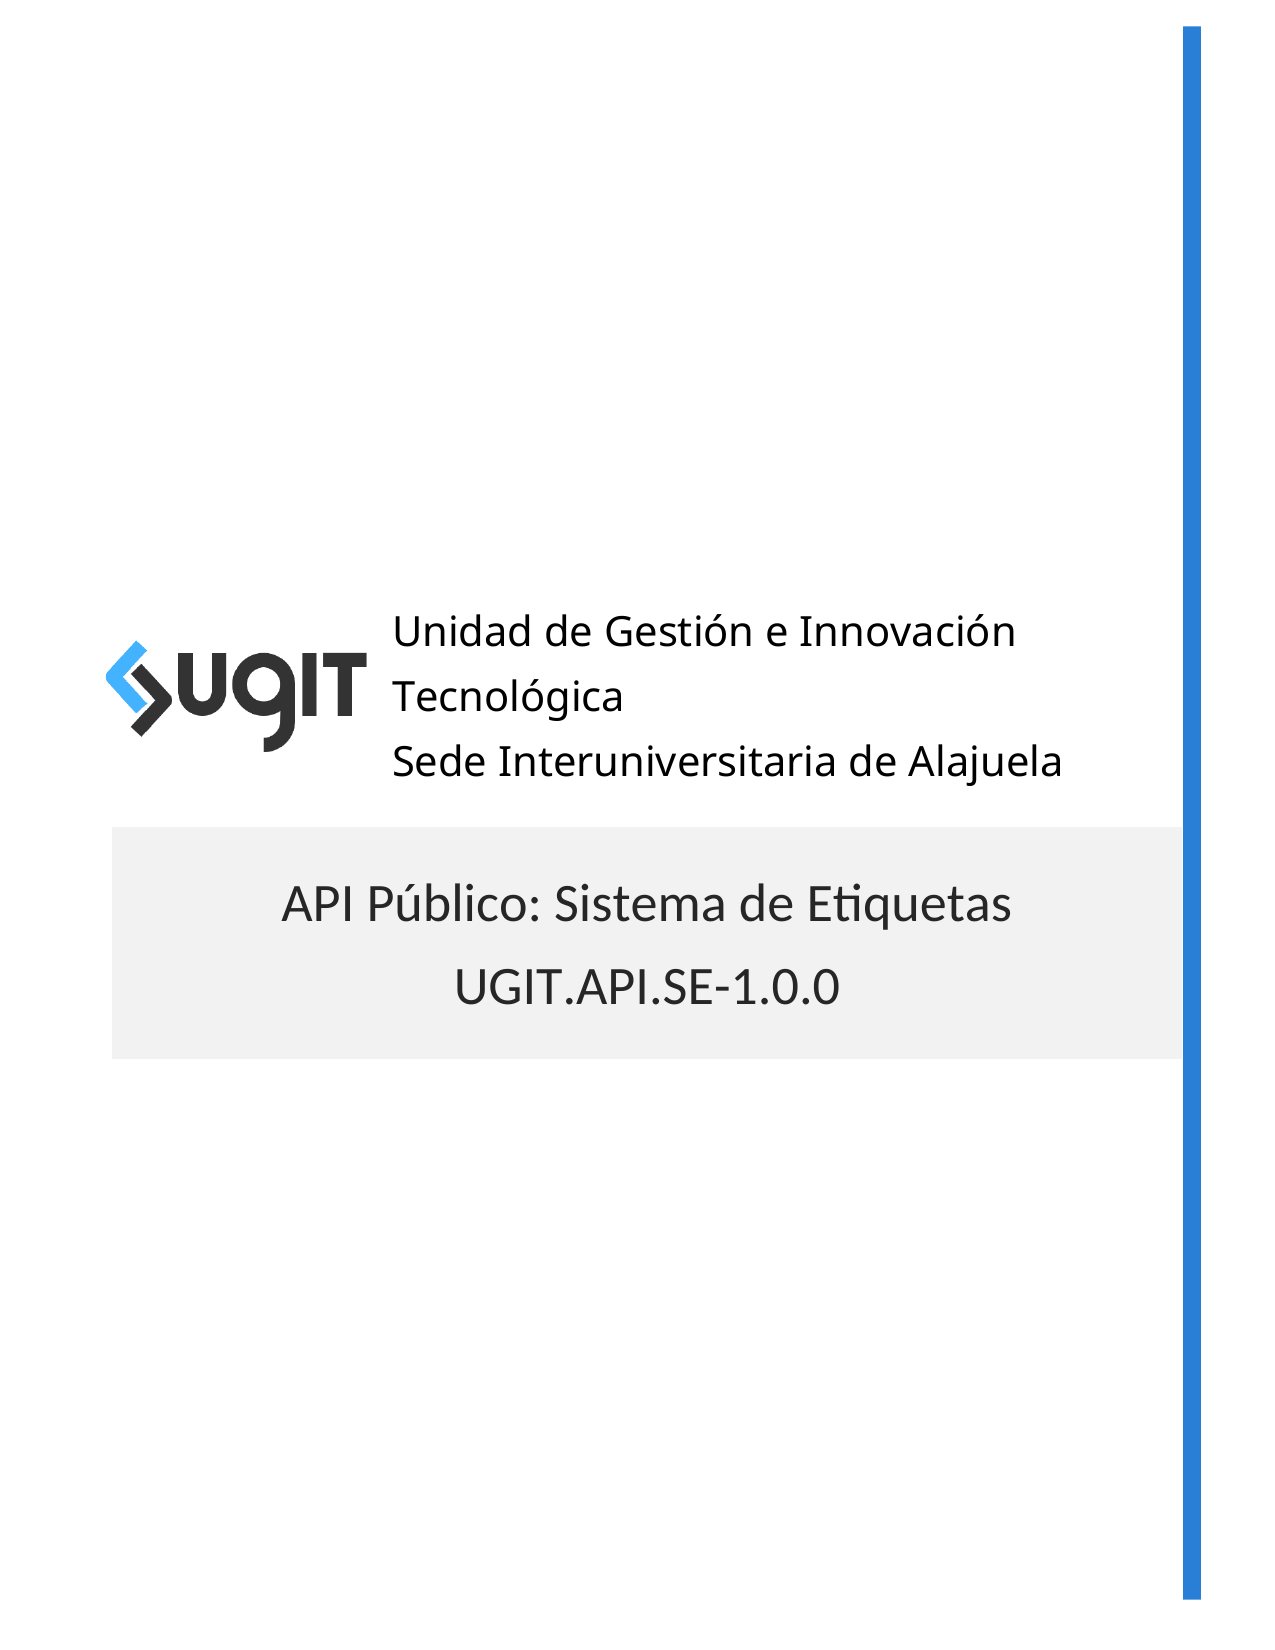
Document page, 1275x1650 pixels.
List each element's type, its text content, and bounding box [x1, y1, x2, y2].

picture [102, 638, 370, 756]
table_header Unidad de Gestión e Innovación Tecnológica Sede Interuniversitaria de Alajuela [392, 601, 1169, 792]
table_header [103, 601, 392, 792]
